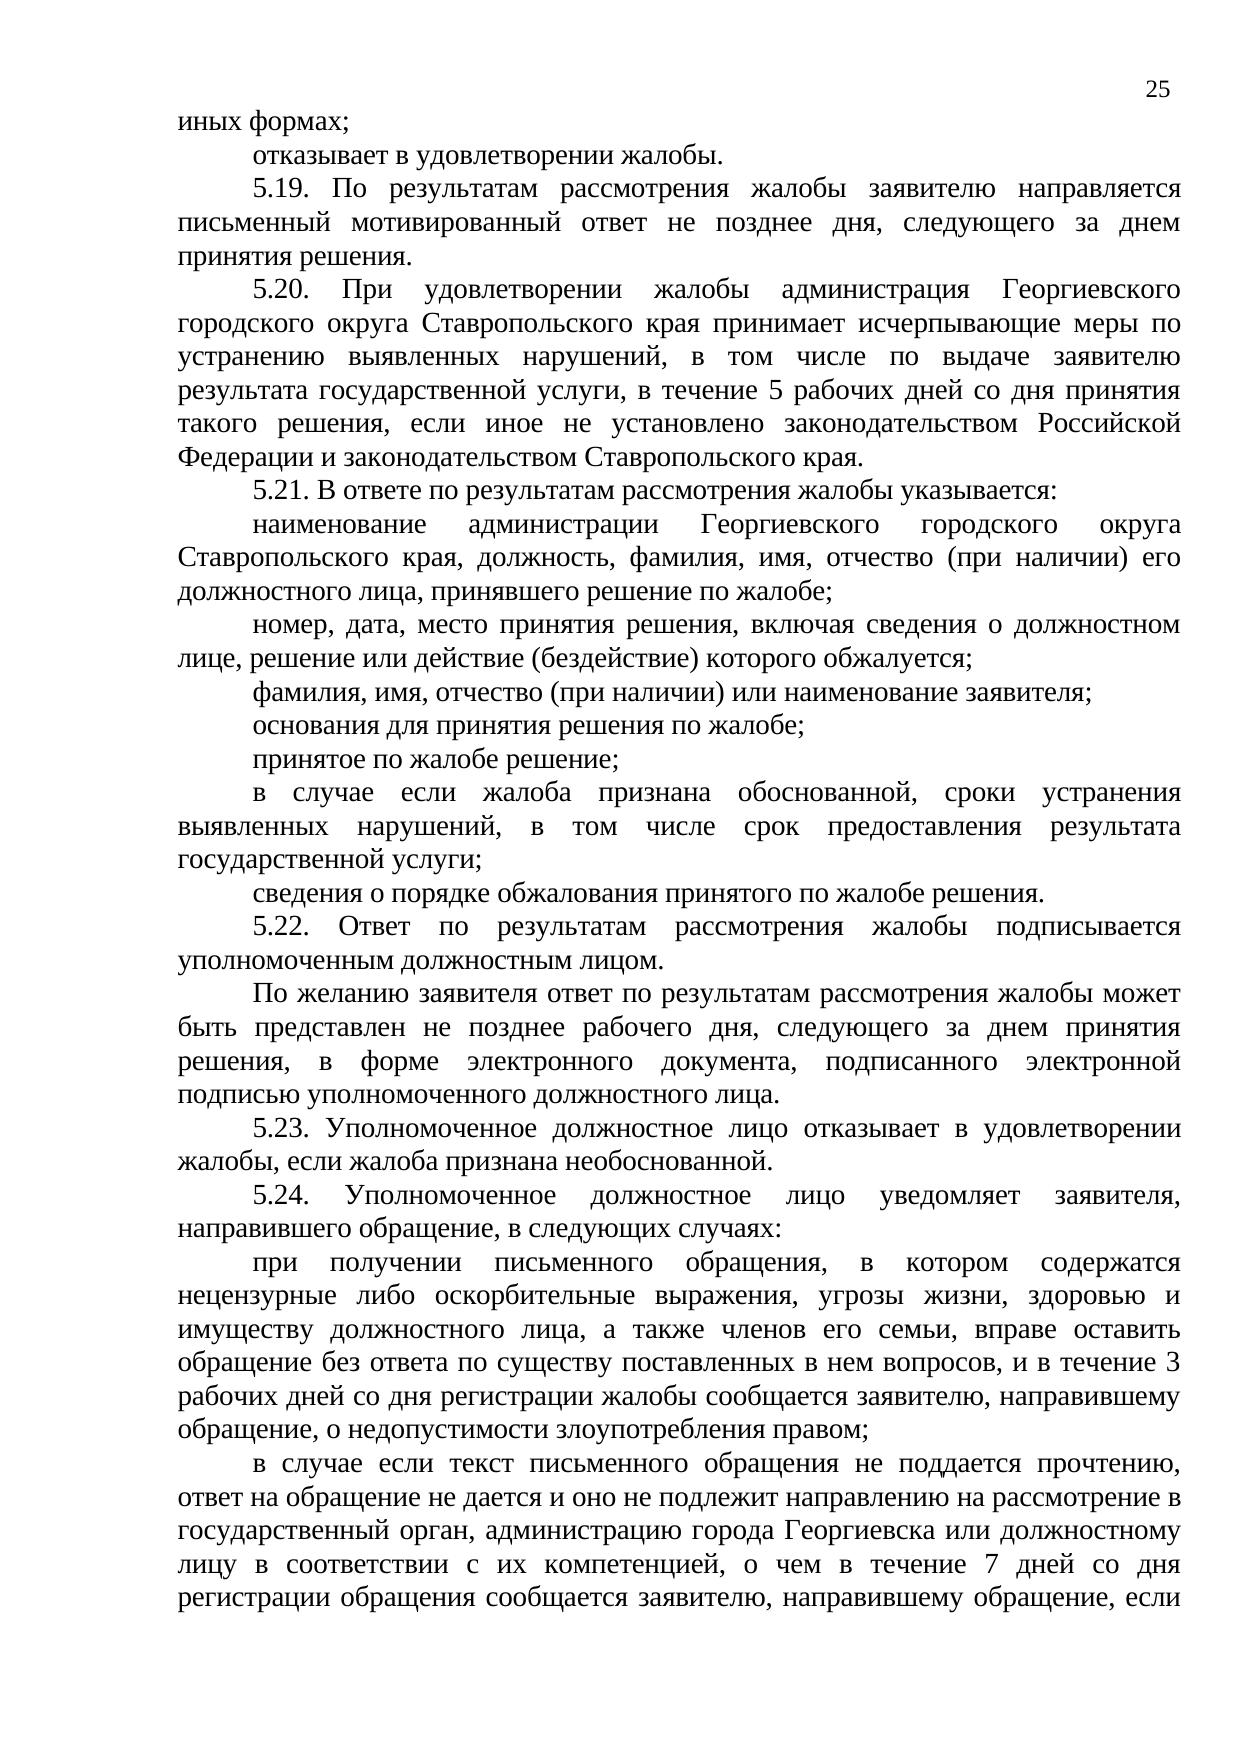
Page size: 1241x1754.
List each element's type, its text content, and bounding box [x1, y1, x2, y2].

text отказывает в удовлетворении жалобы. [177, 137, 1181, 171]
text 5.24. Уполномоченное должностное лицо уведомляет заявителя, направившего обращение, в следующих случаях: [177, 1177, 1181, 1244]
text фамилия, имя, отчество (при наличии) или наименование заявителя; [177, 674, 1181, 707]
text при получении письменного обращения, в котором содержатся нецензурные либо оскорбительные выражения, угрозы жизни, здоровью и имуществу должностного лица, а также членов его семьи, вправе оставить обращение без ответа по существу поставленных в нем вопросов, и в течение 3 рабочих дней со дня регистрации жалобы сообщается заявителю, направившему обращение, о недопустимости злоупотребления правом; [177, 1244, 1181, 1445]
text наименование администрации Георгиевского городского округа Ставропольского края, должность, фамилия, имя, отчество (при наличии) его должностного лица, принявшего решение по жалобе; [177, 506, 1181, 607]
text принятое по жалобе решение; [177, 741, 1181, 774]
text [177, 103, 1181, 137]
text основания для принятия решения по жалобе; [177, 707, 1181, 741]
text По желанию заявителя ответ по результатам рассмотрения жалобы может быть представлен не позднее рабочего дня, следующего за днем принятия решения, в форме электронного документа, подписанного электронной подписью уполномоченного должностного лица. [177, 976, 1181, 1110]
text 5.23. Уполномоченное должностное лицо отказывает в удовлетворении жалобы, если жалоба признана необоснованной. [177, 1110, 1181, 1177]
text 5.22. Ответ по результатам рассмотрения жалобы подписывается уполномоченным должностным лицом. [177, 908, 1181, 976]
text в случае если жалоба признана обоснованной, сроки устранения выявленных нарушений, в том числе срок предоставления результата государственной услуги; [177, 774, 1181, 875]
text номер, дата, место принятия решения, включая сведения о должностном лице, решение или действие (бездействие) которого обжалуется; [177, 607, 1181, 674]
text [177, 1445, 1181, 1613]
text 5.21. В ответе по результатам рассмотрения жалобы указывается: [177, 472, 1181, 506]
text сведения о порядке обжалования принятого по жалобе решения. [177, 875, 1181, 908]
text 5.19. По результатам рассмотрения жалобы заявителю направляется письменный мотивированный ответ не позднее дня, следующего за днем принятия решения. [177, 171, 1181, 271]
text 5.20. При удовлетворении жалобы администрация Георгиевского городского округа Ставропольского края принимает исчерпывающие меры по устранению выявленных нарушений, в том числе по выдаче заявителю результата государственной услуги, в течение 5 рабочих дней со дня принятия такого решения, если иное не установлено законодательством Российской Федерации и законодательством Ставропольского края. [177, 271, 1181, 472]
